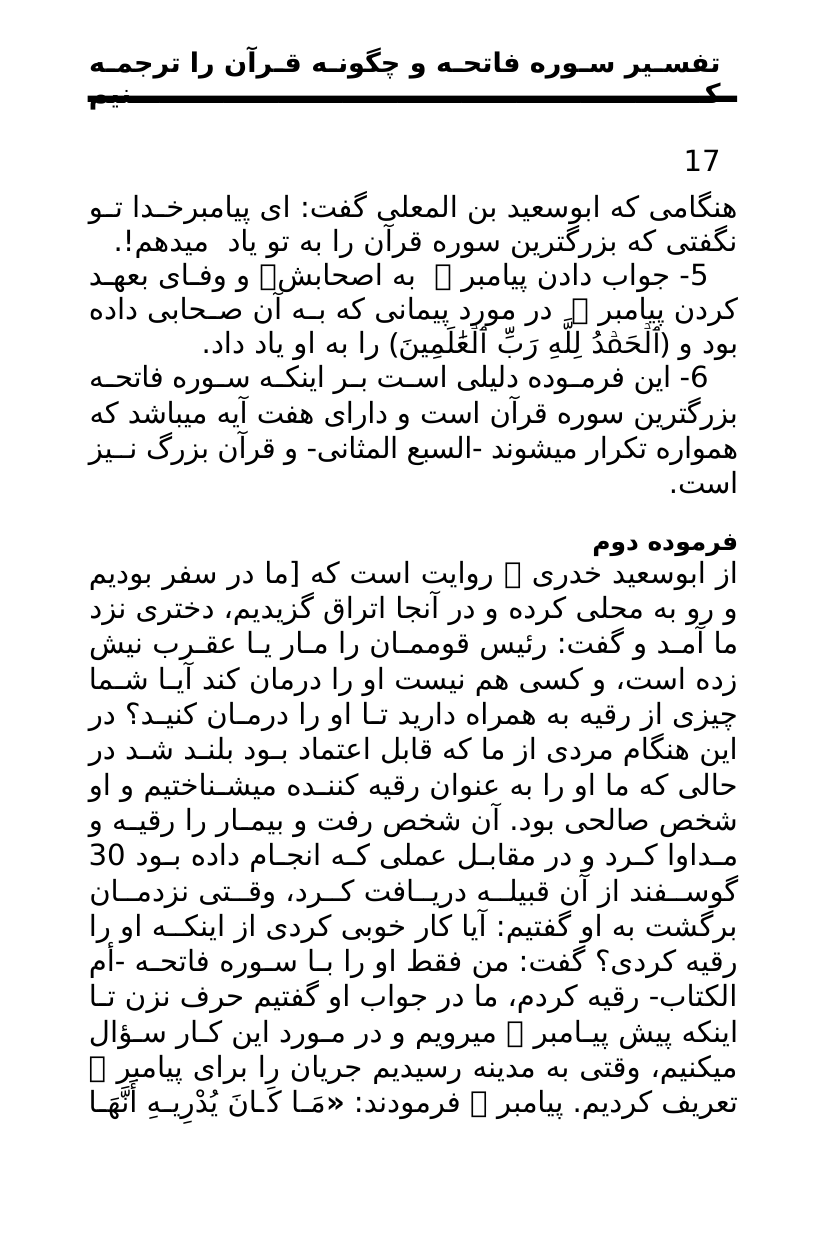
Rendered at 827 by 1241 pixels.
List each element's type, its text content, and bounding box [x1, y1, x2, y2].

text 5- جواب دادن پیامبر به اصحابش و وفای بعهد کردن پیامبر در مورد پیمانی که به آن صحابی داده بود و ﴿ٱلۡحَمۡدُ لِلَّهِ رَبِّ ٱلۡعَٰلَمِينَ﴾ را به او یاد داد. [89, 259, 738, 361]
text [89, 556, 738, 1120]
text فرموده دوم [89, 527, 738, 556]
text 6- این فرموده دلیلی است بر اینکه سوره فاتحه بزرگترین سوره قرآن است و دارای هفت آیه می‏باشد که همواره تکرار می‏شوند -السبع المثانی- و قرآن بزرگ نیز است. [89, 361, 738, 501]
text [89, 191, 738, 259]
